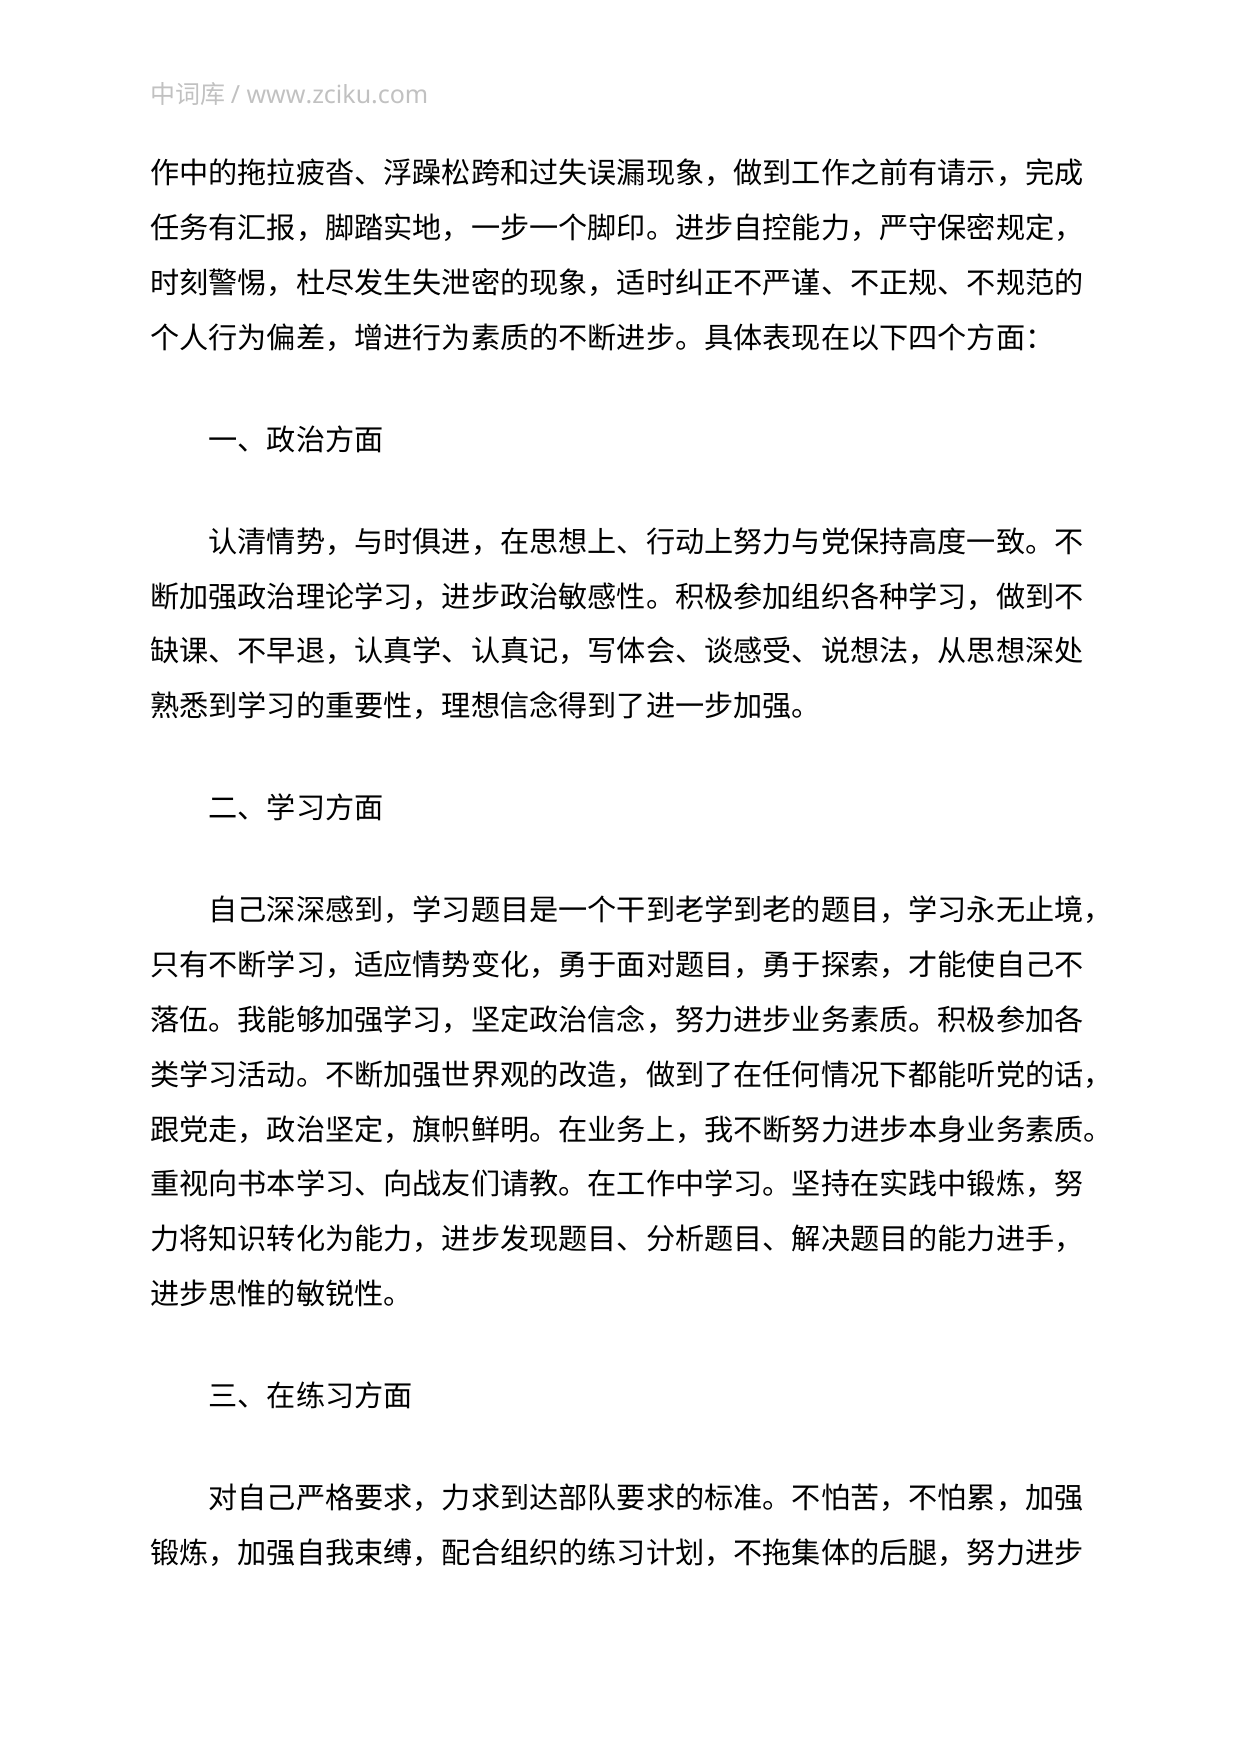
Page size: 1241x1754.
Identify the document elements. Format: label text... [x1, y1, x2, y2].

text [150, 150, 1090, 357]
text 二、学习方面 [150, 785, 1090, 827]
text 认清情势，与时俱进，在思想上、行动上努力与党保持高度一致。不断加强政治理论学习，进步政治敏感性。积极参加组织各种学习，做到不缺课、不早退，认真学、认真记，写体会、谈感受、说想法，从思想深处熟悉到学习的重要性，理想信念得到了进一步加强。 [150, 518, 1090, 725]
text 自己深深感到，学习题目是一个干到老学到老的题目，学习永无止境，只有不断学习，适应情势变化，勇于面对题目，勇于探索，才能使自己不落伍。我能够加强学习，坚定政治信念，努力进步业务素质。积极参加各类学习活动。不断加强世界观的改造，做到了在任何情况下都能听党的话，跟党走，政治坚定，旗帜鲜明。在业务上，我不断努力进步本身业务素质。重视向书本学习、向战友们请教。在工作中学习。坚持在实践中锻炼，努力将知识转化为能力，进步发现题目、分析题目、解决题目的能力进手，进步思惟的敏锐性。 [150, 886, 1090, 1313]
text 一、政治方面 [150, 416, 1090, 459]
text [150, 1474, 1090, 1571]
text 三、在练习方面 [150, 1372, 1090, 1415]
